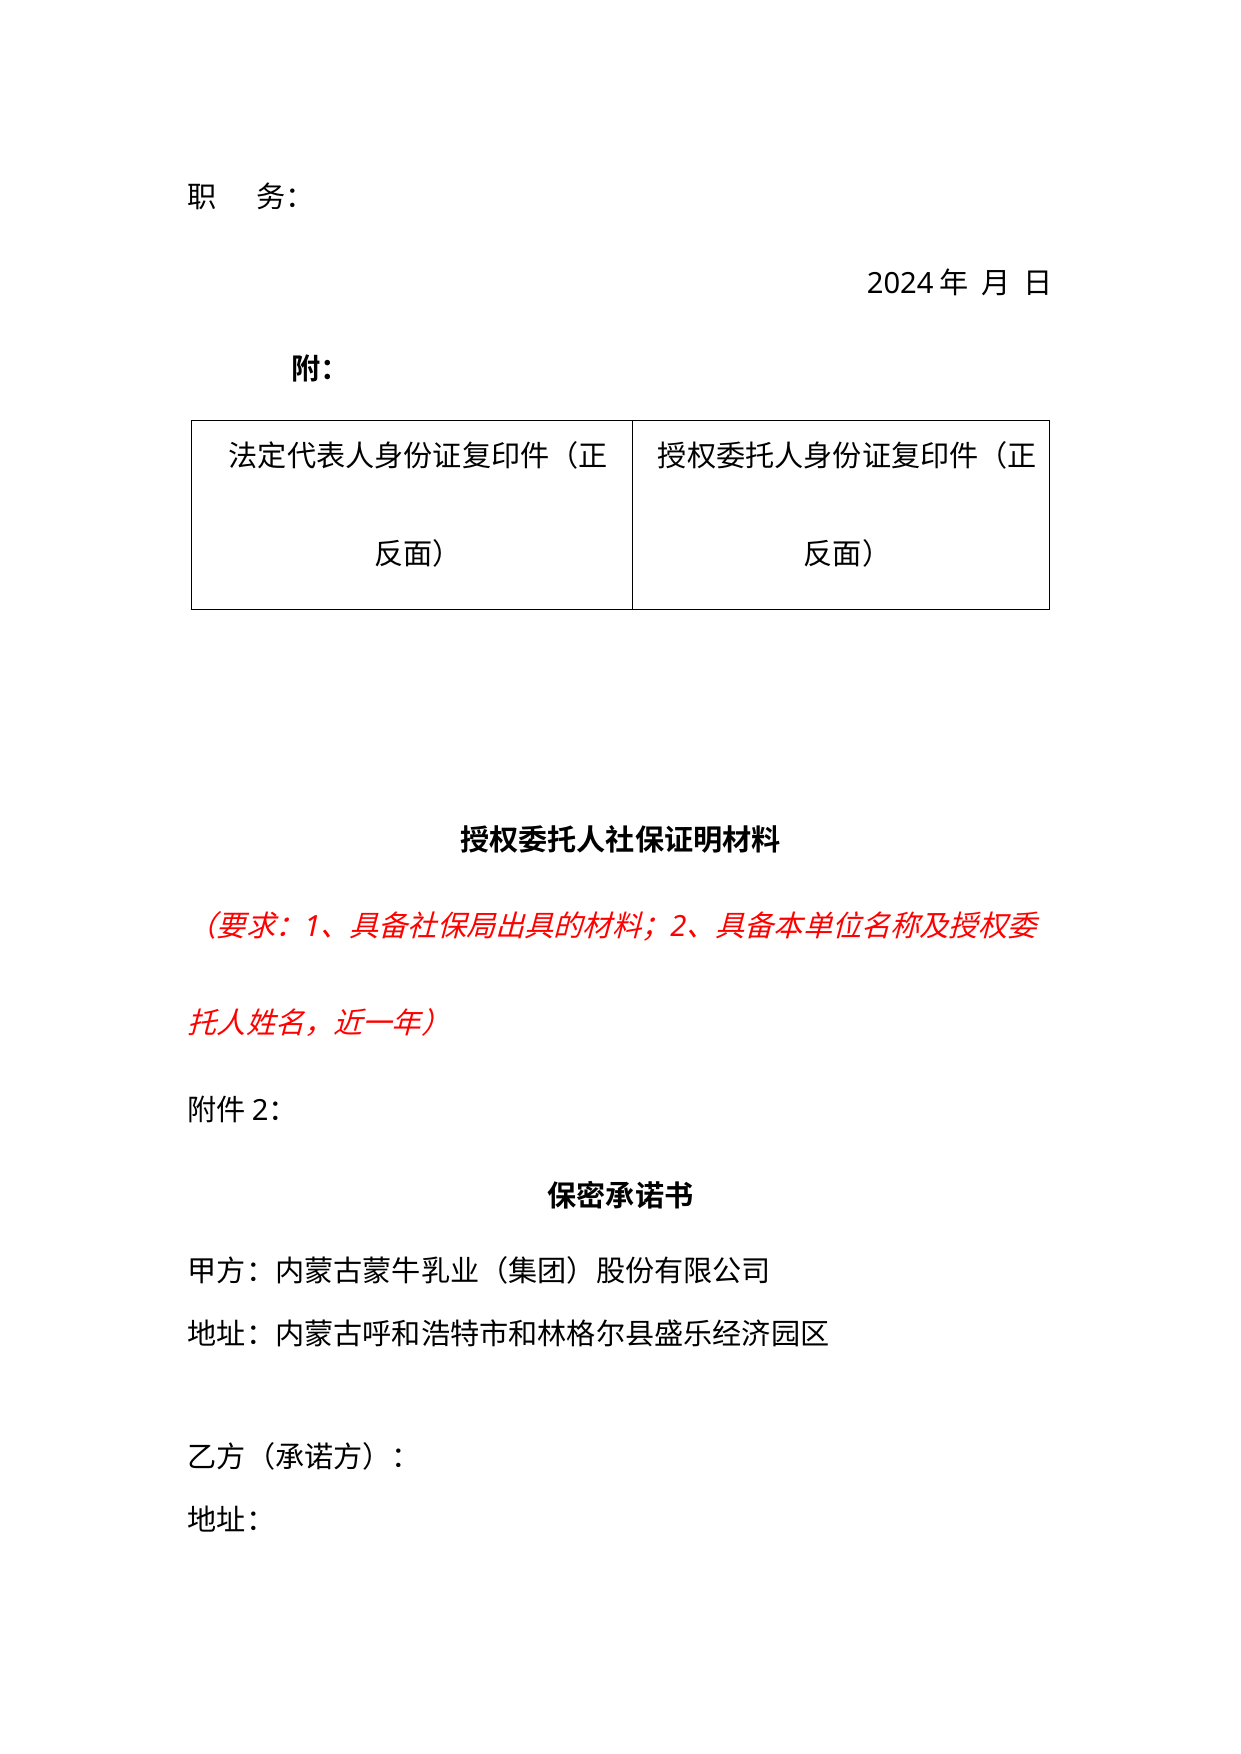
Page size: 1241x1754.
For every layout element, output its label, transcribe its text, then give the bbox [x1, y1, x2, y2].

text 保密承诺书 [187, 1161, 1053, 1226]
table_header 法定代表人身份证复印件（正反面） [192, 421, 632, 609]
text 甲方：内蒙古蒙牛乳业（集团）股份有限公司 [187, 1247, 1053, 1289]
text 乙方（承诺方）： [187, 1433, 1053, 1476]
text 附： [187, 334, 1053, 399]
text 职 务： [187, 162, 1053, 227]
text 附件2： [187, 1075, 1053, 1140]
text 2024年 月 日 [276, 248, 1053, 313]
text （要求：1、具备社保局出具的材料；2、具备本单位名称及授权委托人姓名，近一年） [187, 891, 1053, 1054]
text 地址：内蒙古呼和浩特市和林格尔县盛乐经济园区 [187, 1311, 1053, 1353]
table_header 授权委托人身份证复印件（正反面） [633, 421, 1049, 609]
text 地址： [187, 1497, 1053, 1539]
text 授权委托人社保证明材料 [187, 610, 1053, 870]
